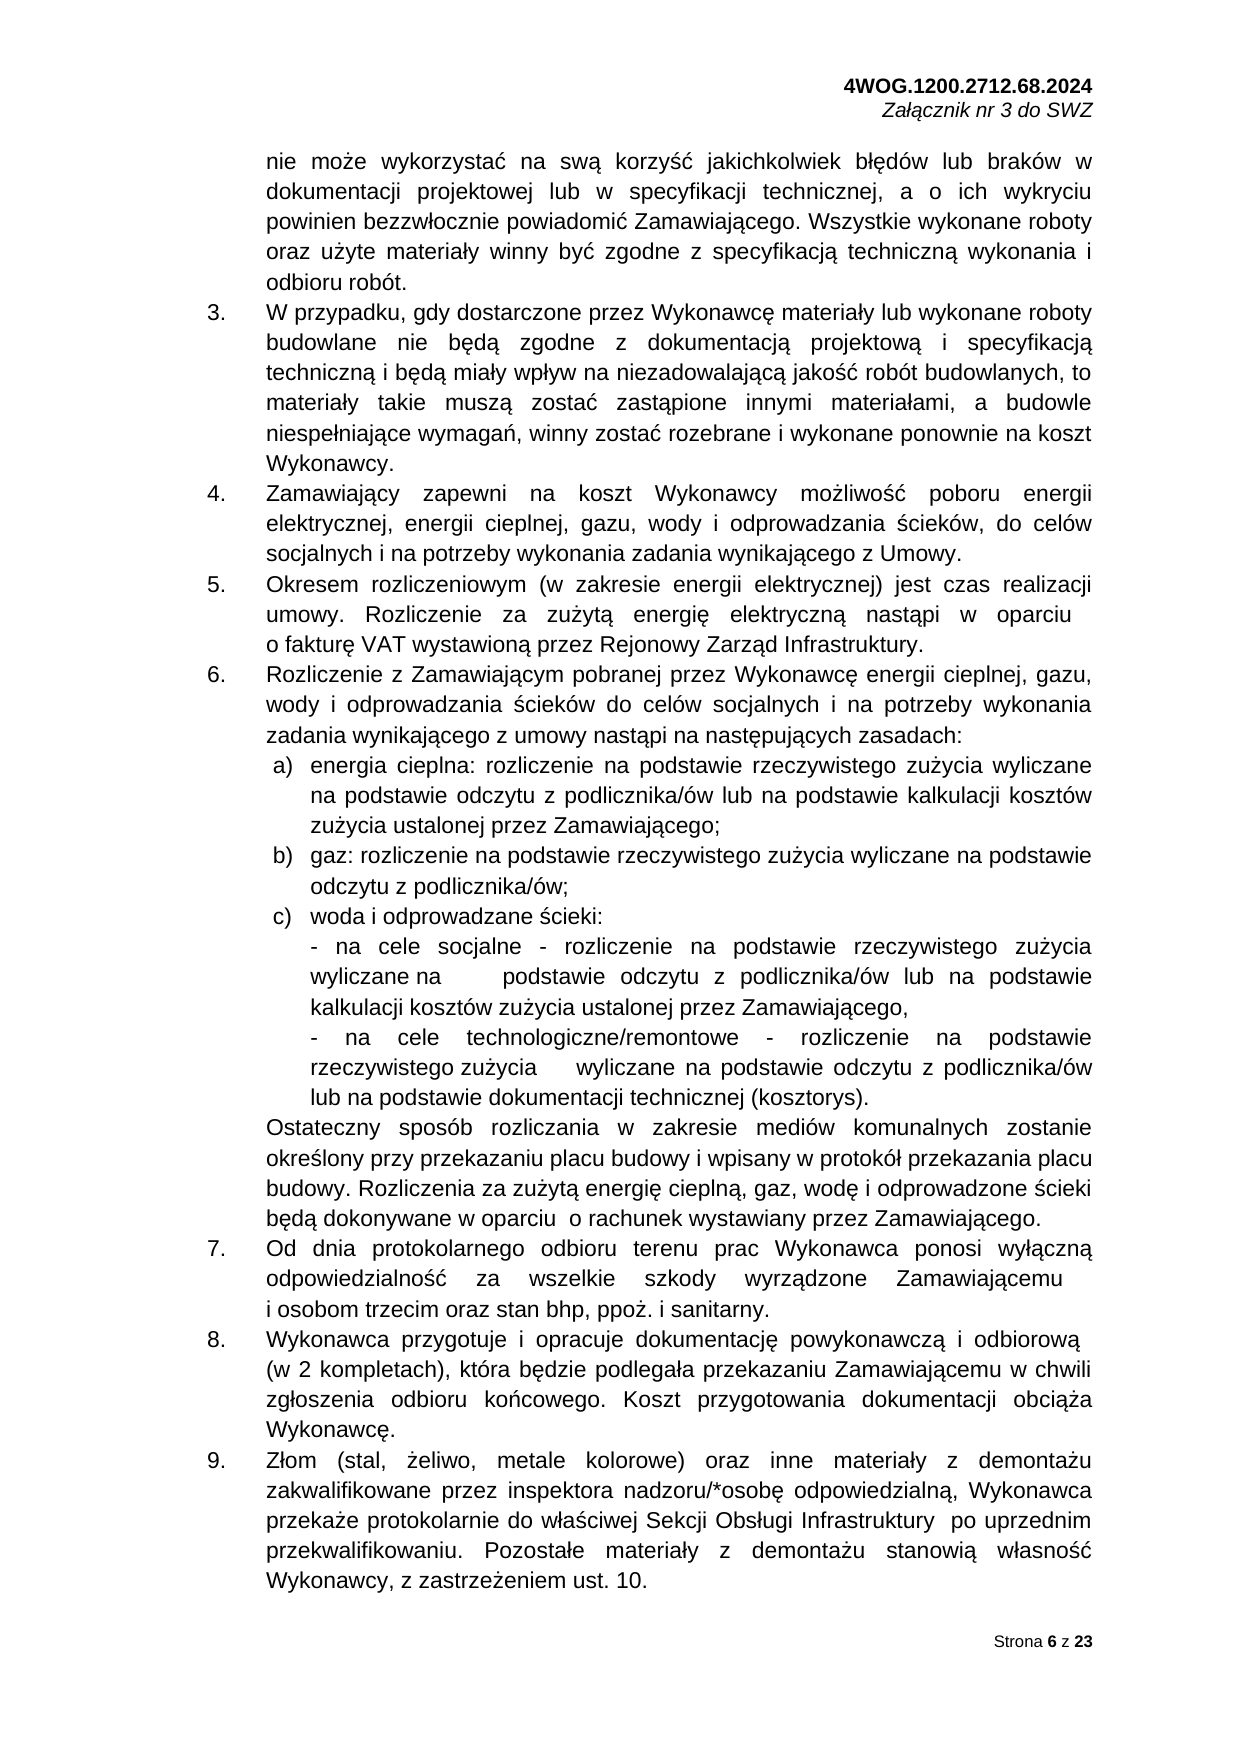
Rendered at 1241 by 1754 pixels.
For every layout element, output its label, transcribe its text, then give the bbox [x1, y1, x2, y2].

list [207, 148, 1092, 295]
list Wykonawca przygotuje i opracuje dokumentację powykonawczą i odbiorową (w 2 kompletach), która będzie podlegała przekazaniu Zamawiającemu w chwili zgłoszenia odbioru końcowego. Koszt przygotowania dokumentacji obciąża Wykonawcę. [207, 1326, 1092, 1443]
list Od dnia protokolarnego odbioru terenu prac Wykonawca ponosi wyłączną odpowiedzialność za wszelkie szkody wyrządzone Zamawiającemu i osobom trzecim oraz stan bhp, ppoż. i sanitarny. [207, 1235, 1092, 1322]
list Złom (stal, żeliwo, metale kolorowe) oraz inne materiały z demontażu zakwalifikowane przez inspektora nadzoru/*osobę odpowiedzialną, Wykonawca przekaże protokolarnie do właściwej Sekcji Obsługi Infrastruktury po uprzednim przekwalifikowaniu. Pozostałe materiały z demontażu stanowią własność Wykonawcy, z zastrzeżeniem ust. 10. [207, 1447, 1092, 1594]
list energia cieplna: rozliczenie na podstawie rzeczywistego zużycia wyliczane na podstawie odczytu z podlicznika/ów lub na podstawie kalkulacji kosztów zużycia ustalonej przez Zamawiającego; [273, 752, 1092, 839]
list gaz: rozliczenie na podstawie rzeczywistego zużycia wyliczane na podstawie odczytu z podlicznika/ów; [273, 842, 1092, 899]
text Ostateczny sposób rozliczania w zakresie mediów komunalnych zostanie określony przy przekazaniu placu budowy i wpisany w protokół przekazania placu budowy. Rozliczenia za zużytą energię cieplną, gaz, wodę i odprowadzone ścieki będą dokonywane w oparciu o rachunek wystawiany przez Zamawiającego. [266, 1114, 1092, 1231]
list Rozliczenie z Zamawiającym pobranej przez Wykonawcę energii cieplnej, gazu, wody i odprowadzania ścieków do celów socjalnych i na potrzeby wykonania zadania wynikającego z umowy nastąpi na następujących zasadach: [207, 661, 1092, 748]
text - na cele socjalne - rozliczenie na podstawie rzeczywistego zużycia wyliczane na podstawie odczytu z podlicznika/ów lub na podstawie kalkulacji kosztów zużycia ustalonej przez Zamawiającego, [310, 933, 1092, 1020]
list Okresem rozliczeniowym (w zakresie energii elektrycznej) jest czas realizacji umowy. Rozliczenie za zużytą energię elektryczną nastąpi w oparciu o fakturę VAT wystawioną przez Rejonowy Zarząd Infrastruktury. [207, 571, 1092, 657]
list woda i odprowadzane ścieki: [273, 903, 1092, 929]
list W przypadku, gdy dostarczone przez Wykonawcę materiały lub wykonane roboty budowlane nie będą zgodne z dokumentacją projektową i specyfikacją techniczną i będą miały wpływ na niezadowalającą jakość robót budowlanych, to materiały takie muszą zostać zastąpione innymi materiałami, a budowle niespełniające wymagań, winny zostać rozebrane i wykonane ponownie na koszt Wykonawcy. [207, 299, 1092, 476]
text - na cele technologiczne/remontowe - rozliczenie na podstawie rzeczywistego zużycia wyliczane na podstawie odczytu z podlicznika/ów lub na podstawie dokumentacji technicznej (kosztorys). [310, 1024, 1092, 1111]
list Zamawiający zapewni na koszt Wykonawcy możliwość poboru energii elektrycznej, energii cieplnej, gazu, wody i odprowadzania ścieków, do celów socjalnych i na potrzeby wykonania zadania wynikającego z Umowy. [207, 480, 1092, 567]
